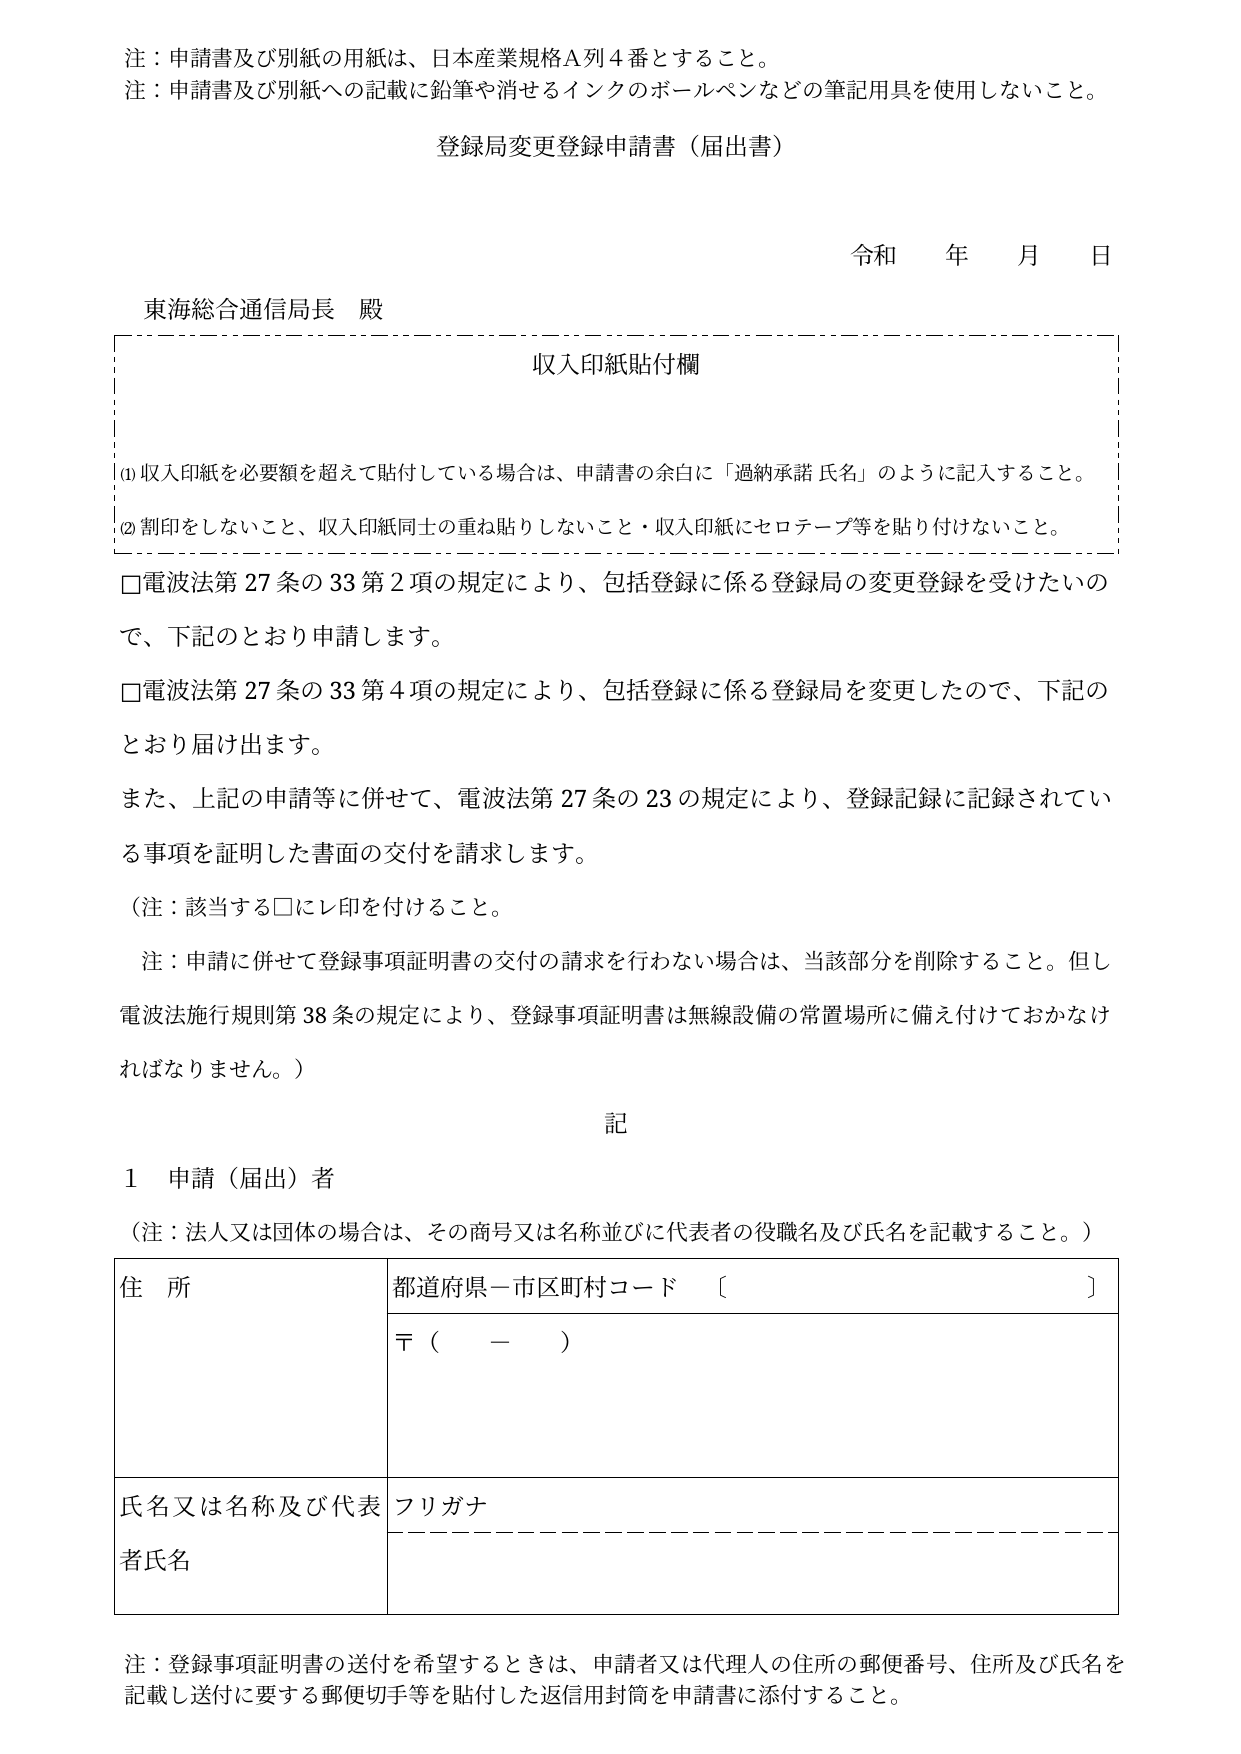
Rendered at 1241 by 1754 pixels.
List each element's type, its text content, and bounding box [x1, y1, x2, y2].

table_cell 氏名又は名称及び代表者氏名 [115, 1478, 387, 1614]
table_header 登録局変更登録申請書（届出書） 令和 年 月 日 東海総合通信局長 殿 [114, 118, 1118, 335]
table_cell 〒（ － ） [388, 1314, 1118, 1477]
table_cell 都道府県－市区町村コード 〔 〕 [388, 1259, 1118, 1313]
table_cell 収入印紙貼付欄 ⑴収入印紙を必要額を超えて貼付している場合は、申請書の余白に「過納承諾 氏名」のように記入すること。 ⑵割印をしないこと、収入印紙同士の重ね貼りしないこと・収入印紙にセロテープ等を貼り付けないこと。 [114, 335, 1118, 553]
table_cell □電波法第27条の33第２項の規定により、包括登録に係る登録局の変更登録を受けたいので、下記のとおり申請します。 □電波法第27条の33第４項の規定により、包括登録に係る登録局を変更したので、下記のとおり届け出ます。 また、上記の申請等に併せて、電波法第27条の23の規定により、登録記録に記録されている事項を証明した書面の交付を請求します。 （注：該当する□にレ印を付けること。 注：申請に併せて登録事項証明書の交付の請求を行わない場合は、当該部分を削除すること。但し電波法施行規則第38条の規定により、登録事項証明書は無線設備の常置場所に備え付けておかなければなりません。） 記 １ 申請（届出）者 （注：法人又は団体の場合は、その商号又は名称並びに代表者の役職名及び氏名を記載すること。） [114, 553, 1118, 1258]
table_cell フリガナ [388, 1478, 1118, 1532]
table_cell [388, 1532, 1118, 1614]
table_cell 住 所 [115, 1259, 387, 1477]
